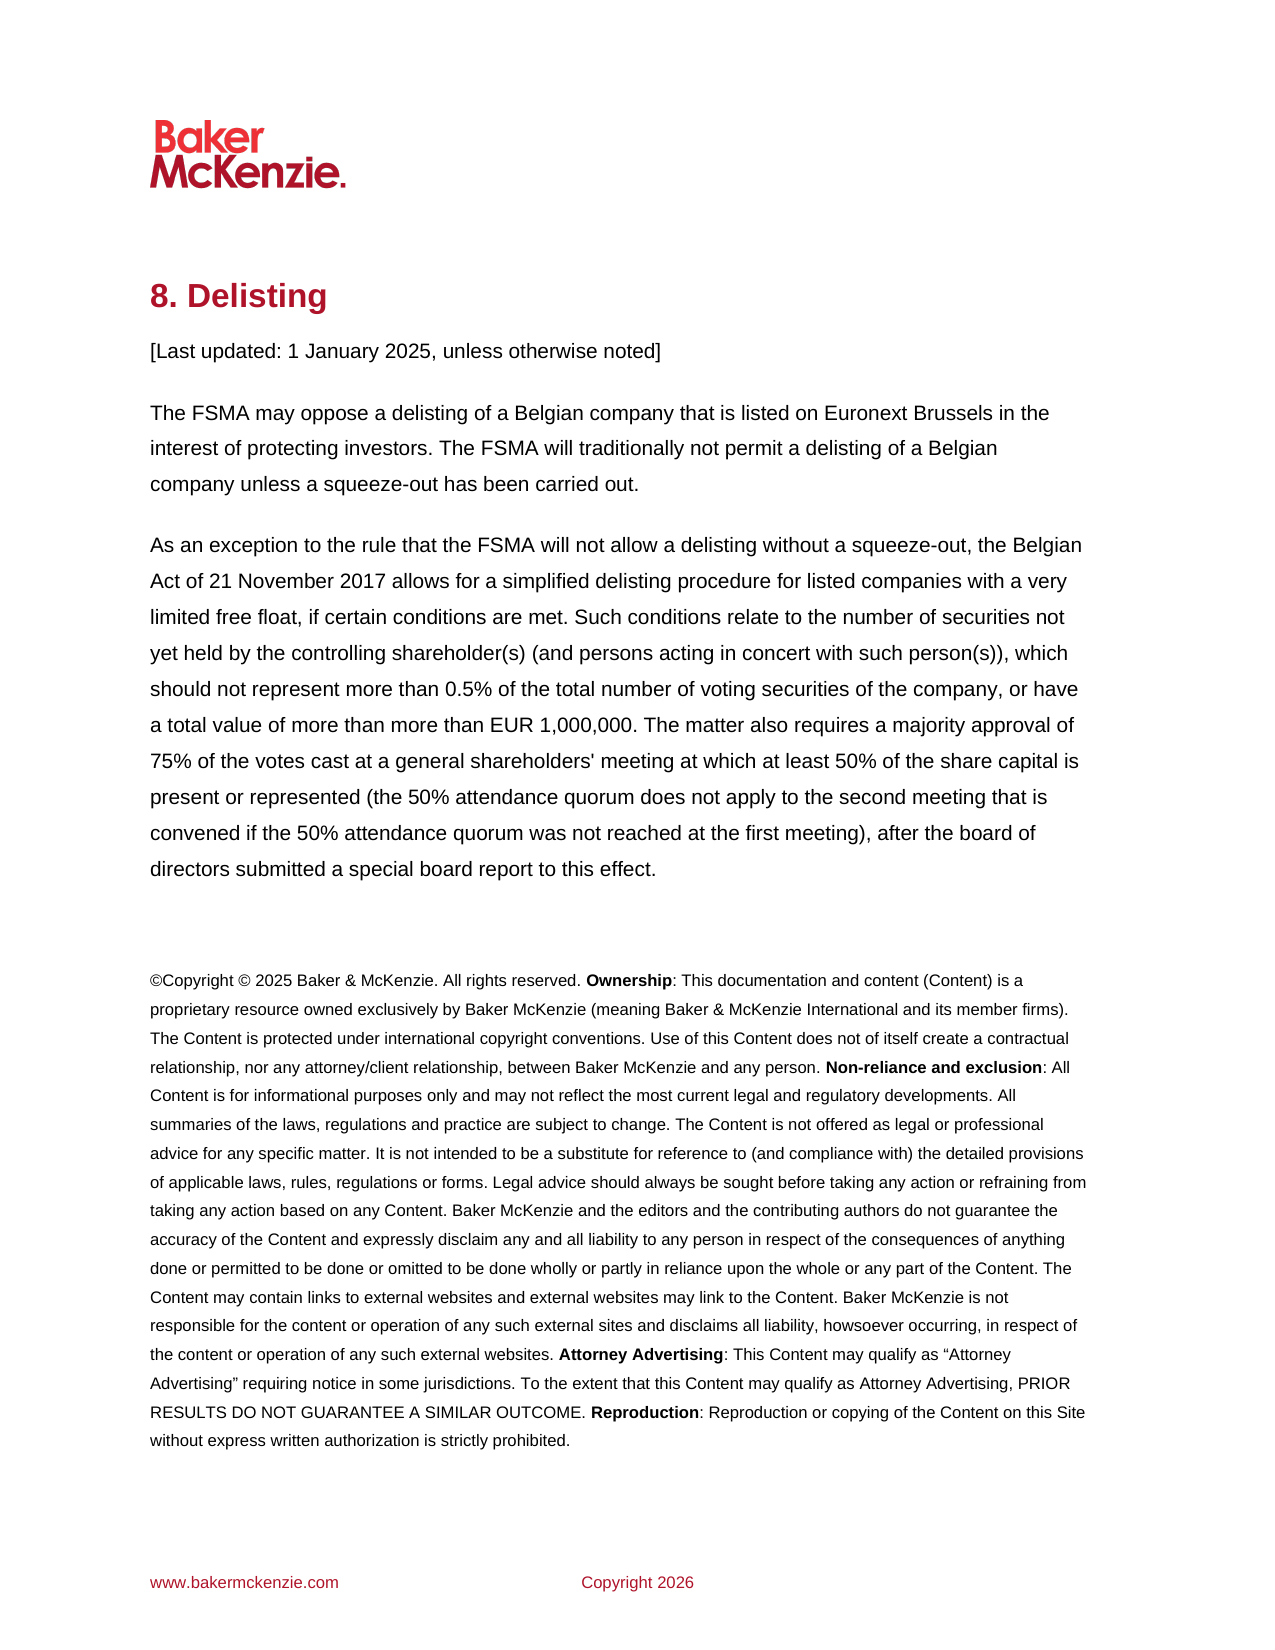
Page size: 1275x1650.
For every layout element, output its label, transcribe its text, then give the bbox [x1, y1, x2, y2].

picture [150, 120, 346, 189]
text ©Copyright © 2025 Baker & McKenzie. All rights reserved. Ownership: This documentation and content (Content) is a proprietary resource owned exclusively by Baker McKenzie (meaning Baker & McKenzie International and its member firms). The Content is protected under international copyright conventions. Use of this Content does not of itself create a contractual relationship, nor any attorney/client relationship, between Baker McKenzie and any person. Non-reliance and exclusion: All Content is for informational purposes only and may not reflect the most current legal and regulatory developments. All summaries of the laws, regulations and practice are subject to change. The Content is not offered as legal or professional advice for any specific matter. It is not intended to be a substitute for reference to (and compliance with) the detailed provisions of applicable laws, rules, regulations or forms. Legal advice should always be sought before taking any action or refraining from taking any action based on any Content. Baker McKenzie and the editors and the contributing authors do not guarantee the accuracy of the Content and expressly disclaim any and all liability to any person in respect of the consequences of anything done or permitted to be done or omitted to be done wholly or partly in reliance upon the whole or any part of the Content. The Content may contain links to external websites and external websites may link to the Content. Baker McKenzie is not responsible for the content or operation of any such external sites and disclaims all liability, howsoever occurring, in respect of the content or operation of any such external websites. Attorney Advertising: This Content may qualify as “Attorney Advertising” requiring notice in some jurisdictions. To the extent that this Content may qualify as Attorney Advertising, PRIOR RESULTS DO NOT GUARANTEE A SIMILAR OUTCOME. Reproduction: Reproduction or copying of the Content on this Site without express written authorization is strictly prohibited. [150, 971, 1087, 1450]
